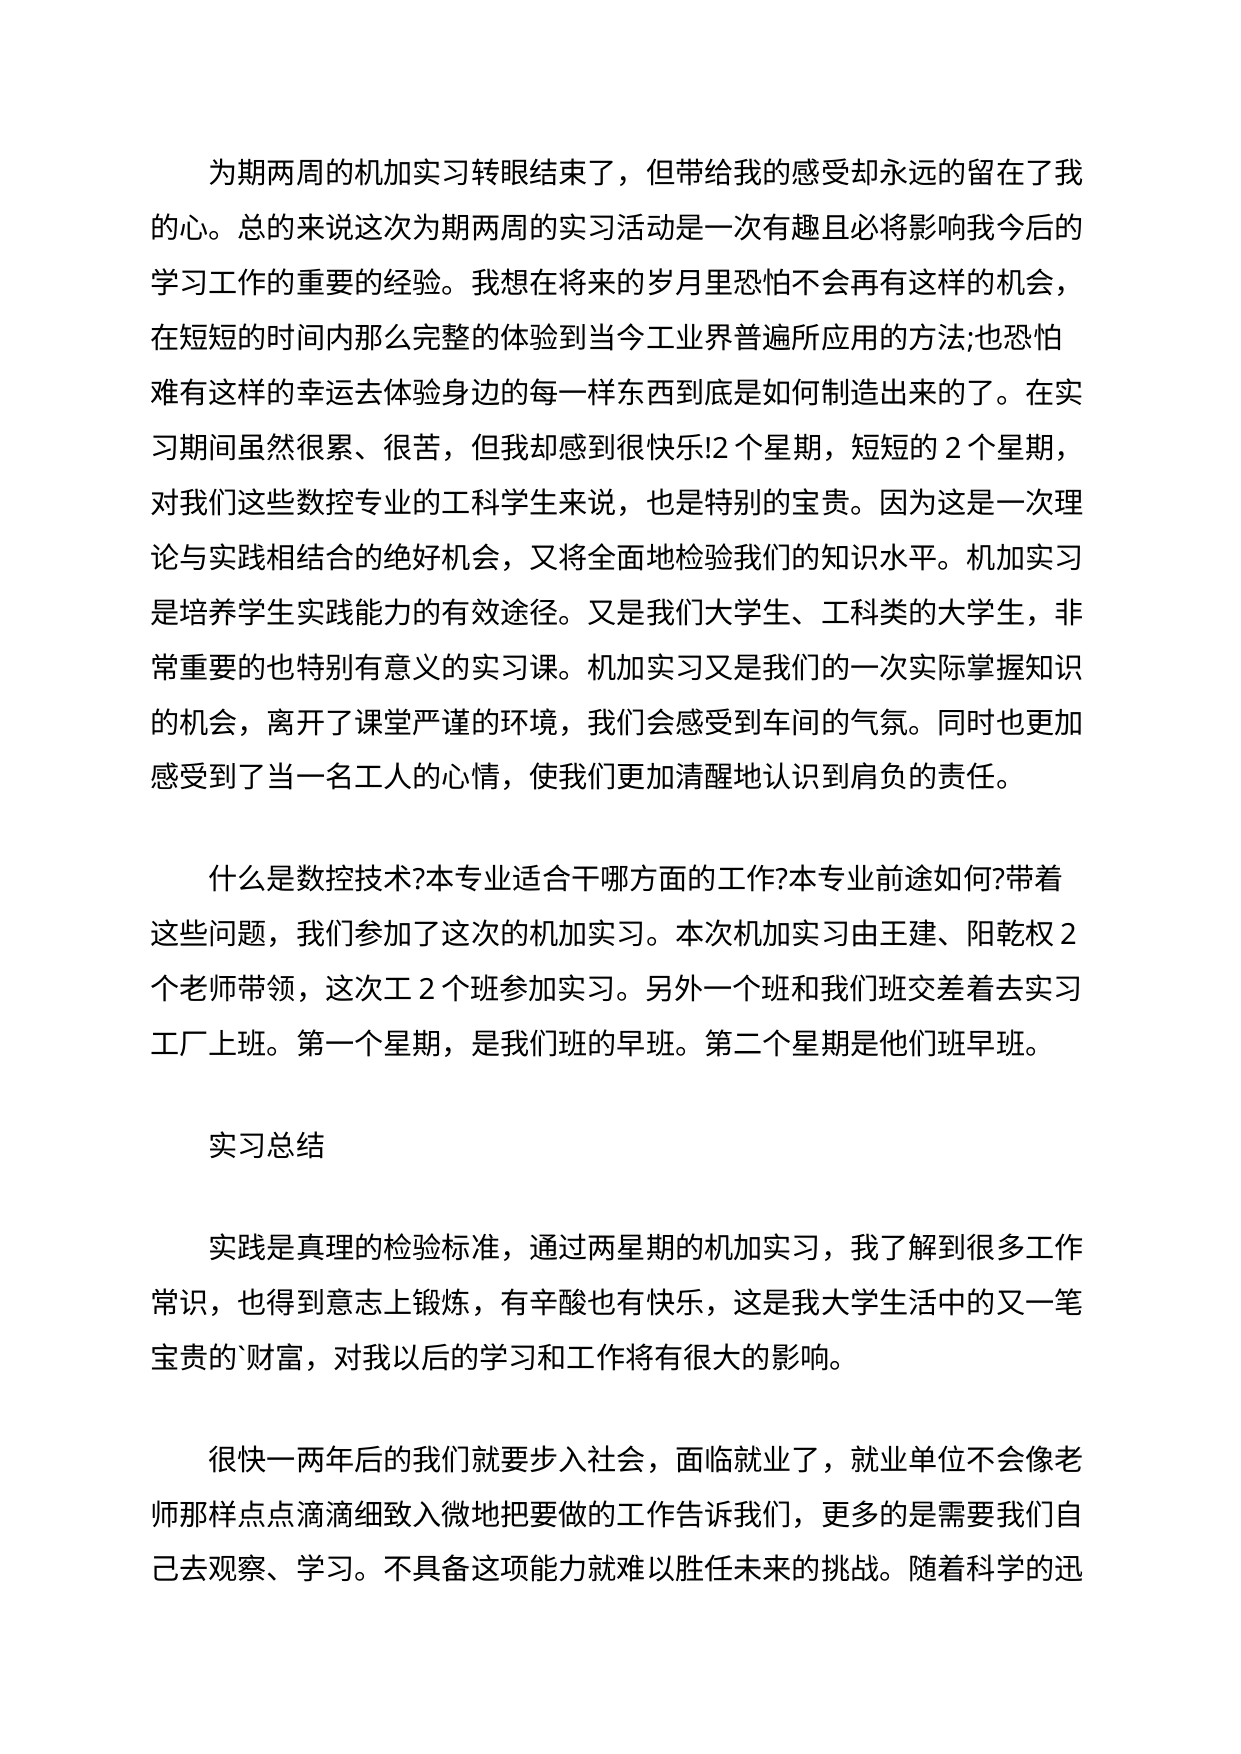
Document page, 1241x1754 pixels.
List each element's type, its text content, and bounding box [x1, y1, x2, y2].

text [150, 1436, 1090, 1588]
text 为期两周的机加实习转眼结束了，但带给我的感受却永远的留在了我的心。总的来说这次为期两周的实习活动是一次有趣且必将影响我今后的学习工作的重要的经验。我想在将来的岁月里恐怕不会再有这样的机会，在短短的时间内那么完整的体验到当今工业界普遍所应用的方法;也恐怕难有这样的幸运去体验身边的每一样东西到底是如何制造出来的了。在实习期间虽然很累、很苦，但我却感到很快乐!2个星期，短短的2个星期，对我们这些数控专业的工科学生来说，也是特别的宝贵。因为这是一次理论与实践相结合的绝好机会，又将全面地检验我们的知识水平。机加实习是培养学生实践能力的有效途径。又是我们大学生、工科类的大学生，非常重要的也特别有意义的实习课。机加实习又是我们的一次实际掌握知识的机会，离开了课堂严谨的环境，我们会感受到车间的气氛。同时也更加感受到了当一名工人的心情，使我们更加清醒地认识到肩负的责任。 [150, 150, 1090, 796]
text 实习总结 [150, 1123, 1090, 1165]
text 实践是真理的检验标准，通过两星期的机加实习，我了解到很多工作常识，也得到意志上锻炼，有辛酸也有快乐，这是我大学生活中的又一笔宝贵的`财富，对我以后的学习和工作将有很大的影响。 [150, 1224, 1090, 1377]
text 什么是数控技术?本专业适合干哪方面的工作?本专业前途如何?带着这些问题，我们参加了这次的机加实习。本次机加实习由王建、阳乾权2个老师带领，这次工2个班参加实习。另外一个班和我们班交差着去实习工厂上班。第一个星期，是我们班的早班。第二个星期是他们班早班。 [150, 856, 1090, 1063]
